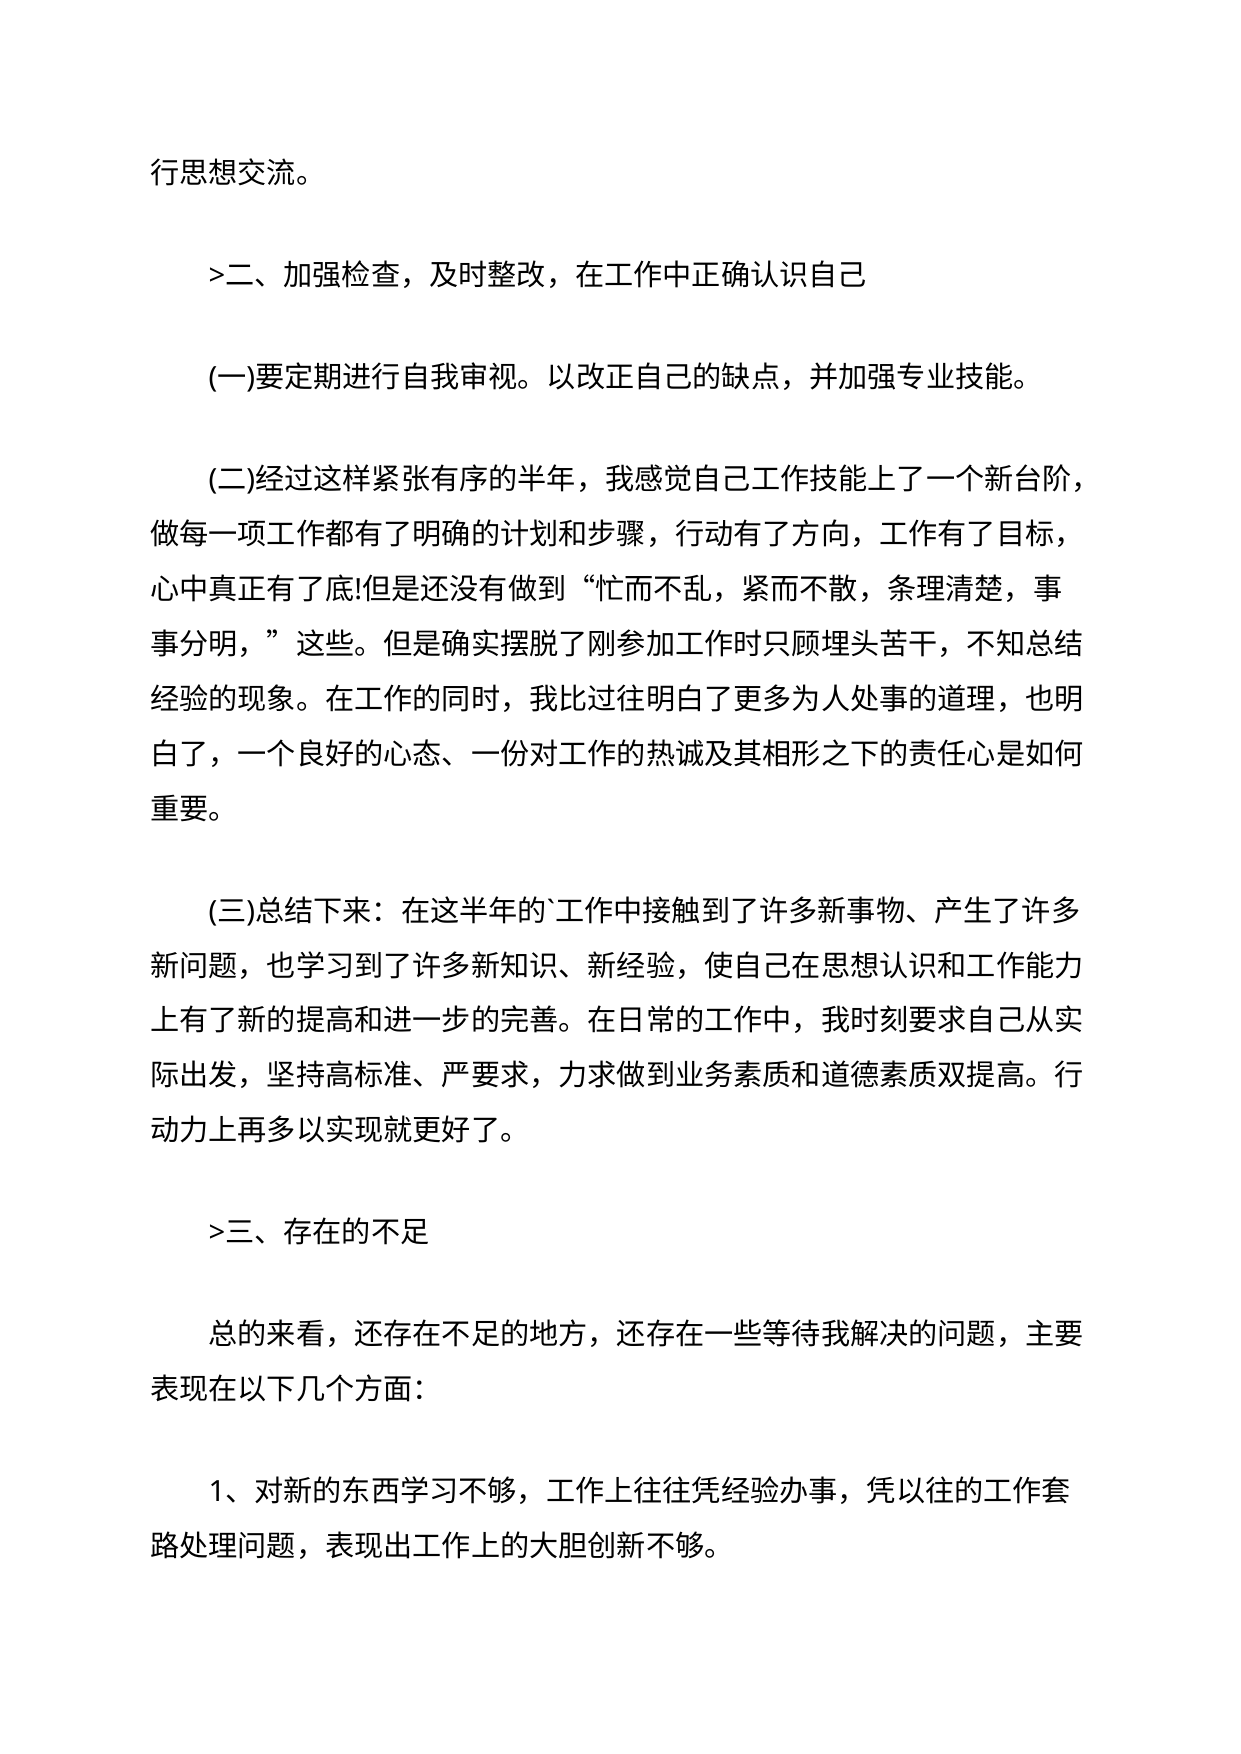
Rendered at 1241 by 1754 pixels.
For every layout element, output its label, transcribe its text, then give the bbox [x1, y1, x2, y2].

text (三)总结下来：在这半年的`工作中接触到了许多新事物、产生了许多新问题，也学习到了许多新知识、新经验，使自己在思想认识和工作能力上有了新的提高和进一步的完善。在日常的工作中，我时刻要求自己从实际出发，坚持高标准、严要求，力求做到业务素质和道德素质双提高。行动力上再多以实现就更好了。 [150, 887, 1090, 1149]
text >三、存在的不足 [150, 1208, 1090, 1251]
text 总的来看，还存在不足的地方，还存在一些等待我解决的问题，主要表现在以下几个方面： [150, 1311, 1090, 1408]
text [150, 150, 1090, 192]
text >二、加强检查，及时整改，在工作中正确认识自己 [150, 252, 1090, 294]
text 1、对新的东西学习不够，工作上往往凭经验办事，凭以往的工作套路处理问题，表现出工作上的大胆创新不够。 [150, 1467, 1090, 1564]
text (一)要定期进行自我审视。以改正自己的缺点，并加强专业技能。 [150, 354, 1090, 396]
text (二)经过这样紧张有序的半年，我感觉自己工作技能上了一个新台阶，做每一项工作都有了明确的计划和步骤，行动有了方向，工作有了目标，心中真正有了底!但是还没有做到“忙而不乱，紧而不散，条理清楚，事事分明，”这些。但是确实摆脱了刚参加工作时只顾埋头苦干，不知总结经验的现象。在工作的同时，我比过往明白了更多为人处事的道理，也明白了，一个良好的心态、一份对工作的热诚及其相形之下的责任心是如何重要。 [150, 456, 1090, 828]
